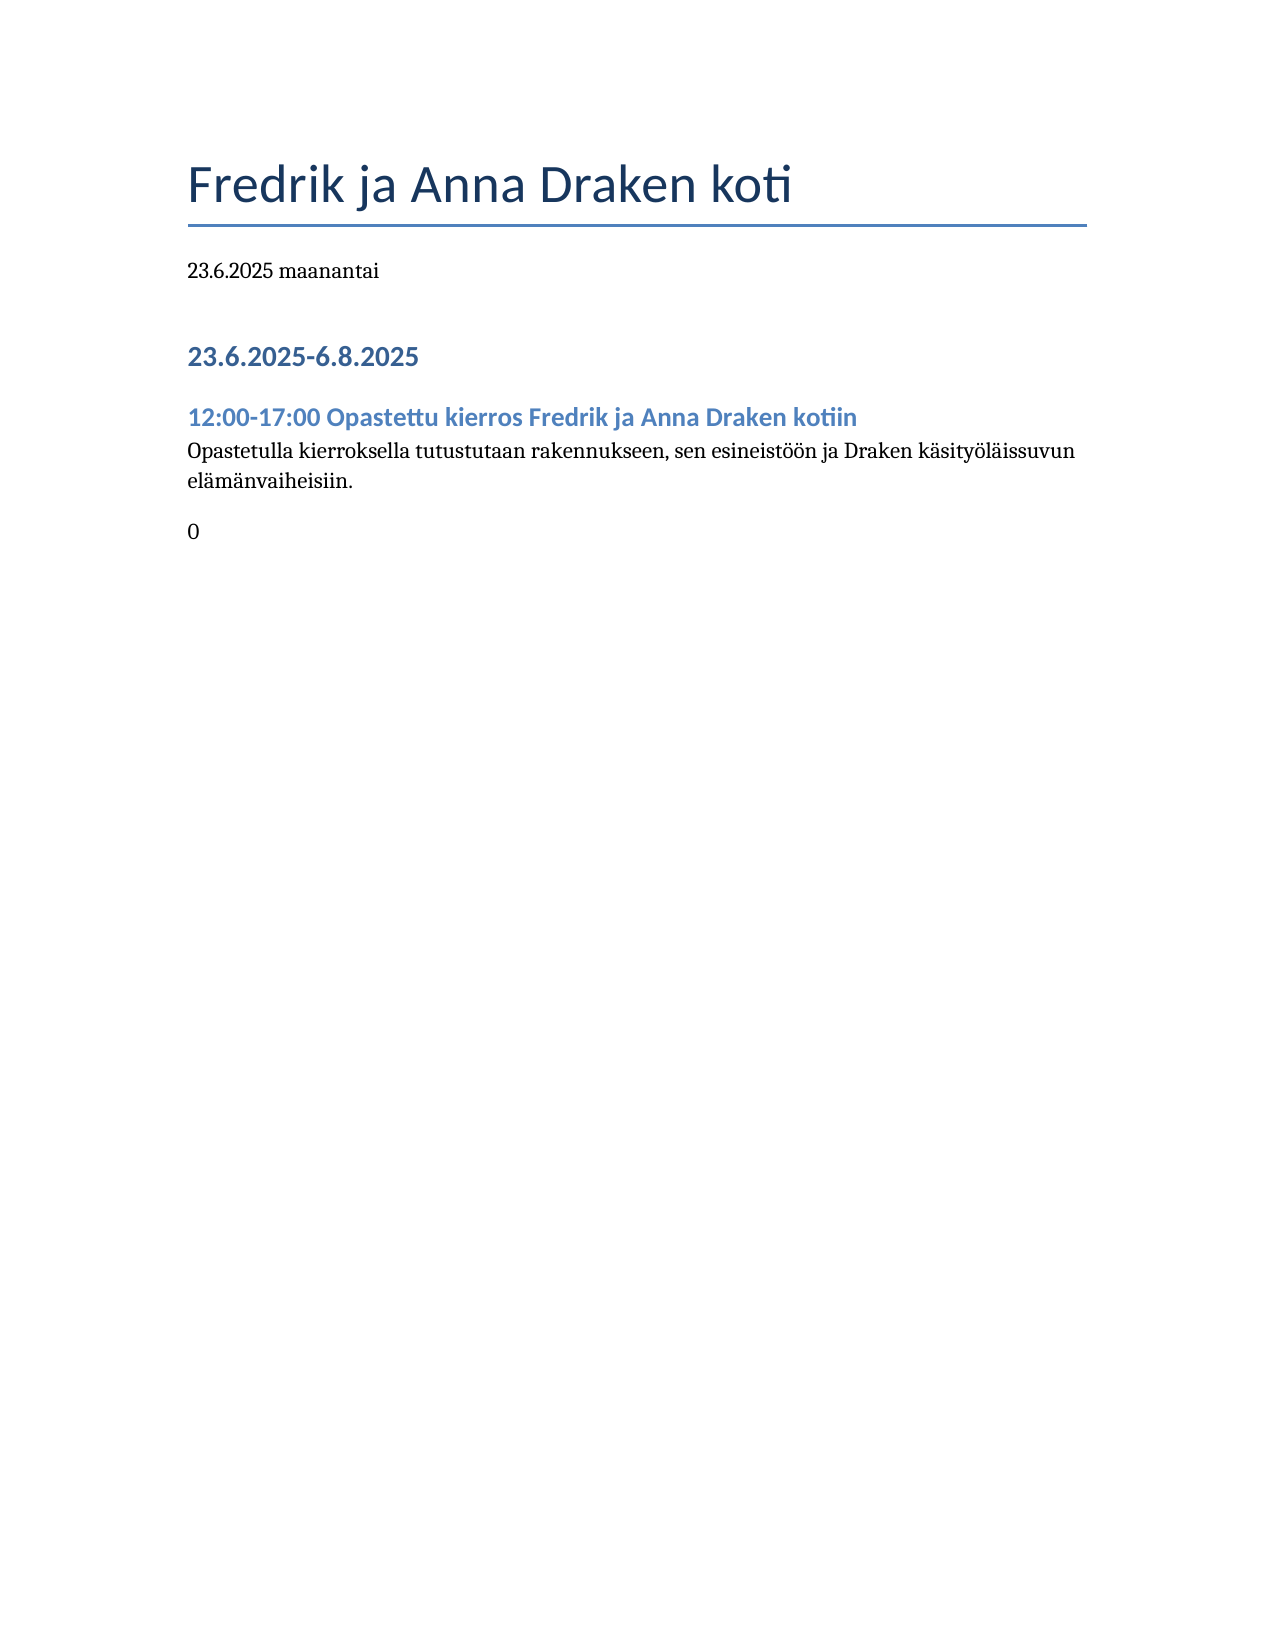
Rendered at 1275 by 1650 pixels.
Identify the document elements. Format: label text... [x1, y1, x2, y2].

subtitle 23.6.2025-6.8.2025 [187, 338, 1087, 374]
title Fredrik ja Anna Draken koti [187, 150, 1087, 227]
text 23.6.2025 maanantai [187, 258, 1087, 284]
text 0 [187, 519, 1087, 545]
subtitle 12:00-17:00 Opastettu kierros Fredrik ja Anna Draken kotiin [187, 400, 1087, 433]
text Opastetulla kierroksella tutustutaan rakennukseen, sen esineistöön ja Draken käsityöläissuvun elämänvaiheisiin. [187, 438, 1087, 494]
